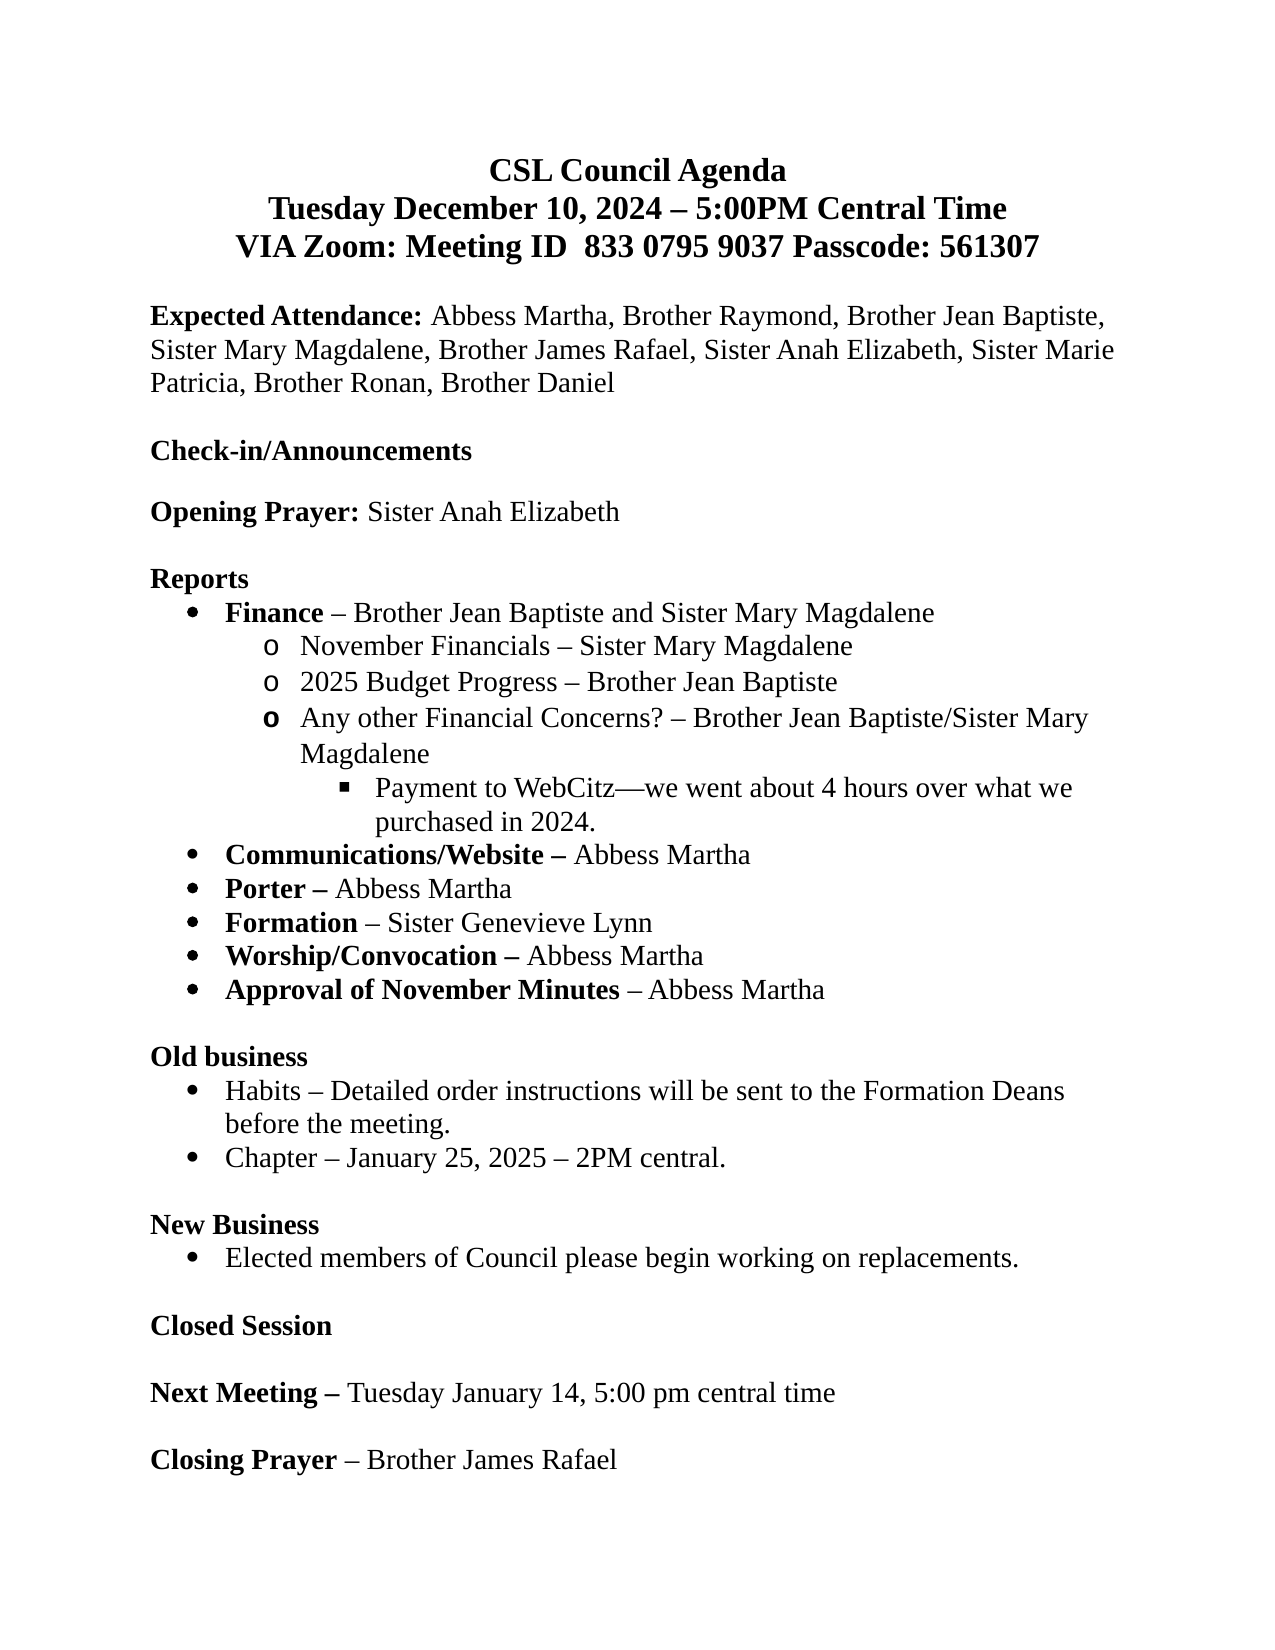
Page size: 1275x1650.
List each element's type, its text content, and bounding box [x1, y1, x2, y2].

list Worship/Convocation – Abbess Martha [187, 938, 1125, 972]
list Finance – Brother Jean Baptiste and Sister Mary Magdalene [187, 595, 1125, 628]
list Approval of November Minutes – Abbess Martha [187, 972, 1125, 1006]
list Elected members of Council please begin working on replacements. [187, 1241, 1125, 1274]
text Tuesday December 10, 2024 – 5:00PM Central Time [150, 188, 1125, 227]
list Habits – Detailed order instructions will be sent to the Formation Deans before the meeting. [187, 1073, 1125, 1140]
text Closing Prayer – Brother James Rafael [150, 1442, 1125, 1476]
list Any other Financial Concerns? – Brother Jean Baptiste/Sister Mary Magdalene [262, 701, 1125, 770]
text Expected Attendance: Abbess Martha, Brother Raymond, Brother Jean Baptiste, Sister Mary Magdalene, Brother James Rafael, Sister Anah Elizabeth, Sister Marie Patricia, Brother Ronan, Brother Daniel [150, 298, 1125, 399]
list 2025 Budget Progress – Brother Jean Baptiste [262, 664, 1125, 701]
text VIA Zoom: Meeting ID 833 0795 9037 Passcode: 561307 [150, 227, 1125, 265]
text Opening Prayer: Sister Anah Elizabeth [150, 494, 1125, 528]
text New Business [150, 1207, 1125, 1241]
list Communications/Website – Abbess Martha [187, 837, 1125, 871]
text Closed Session [150, 1308, 1125, 1341]
text Next Meeting – Tuesday January 14, 5:00 pm central time [150, 1375, 1125, 1408]
list Porter – Abbess Martha [187, 871, 1125, 905]
text Reports [150, 561, 1125, 595]
list Formation – Sister Genevieve Lynn [187, 905, 1125, 938]
list Chapter – January 25, 2025 – 2PM central. [187, 1140, 1125, 1173]
list Payment to WebCitz—we went about 4 hours over what we purchased in 2024. [337, 770, 1125, 837]
text CSL Council Agenda [150, 150, 1125, 188]
text Old business [150, 1039, 1125, 1073]
text Check-in/Announcements [150, 433, 1125, 466]
list November Financials – Sister Mary Magdalene [262, 628, 1125, 664]
